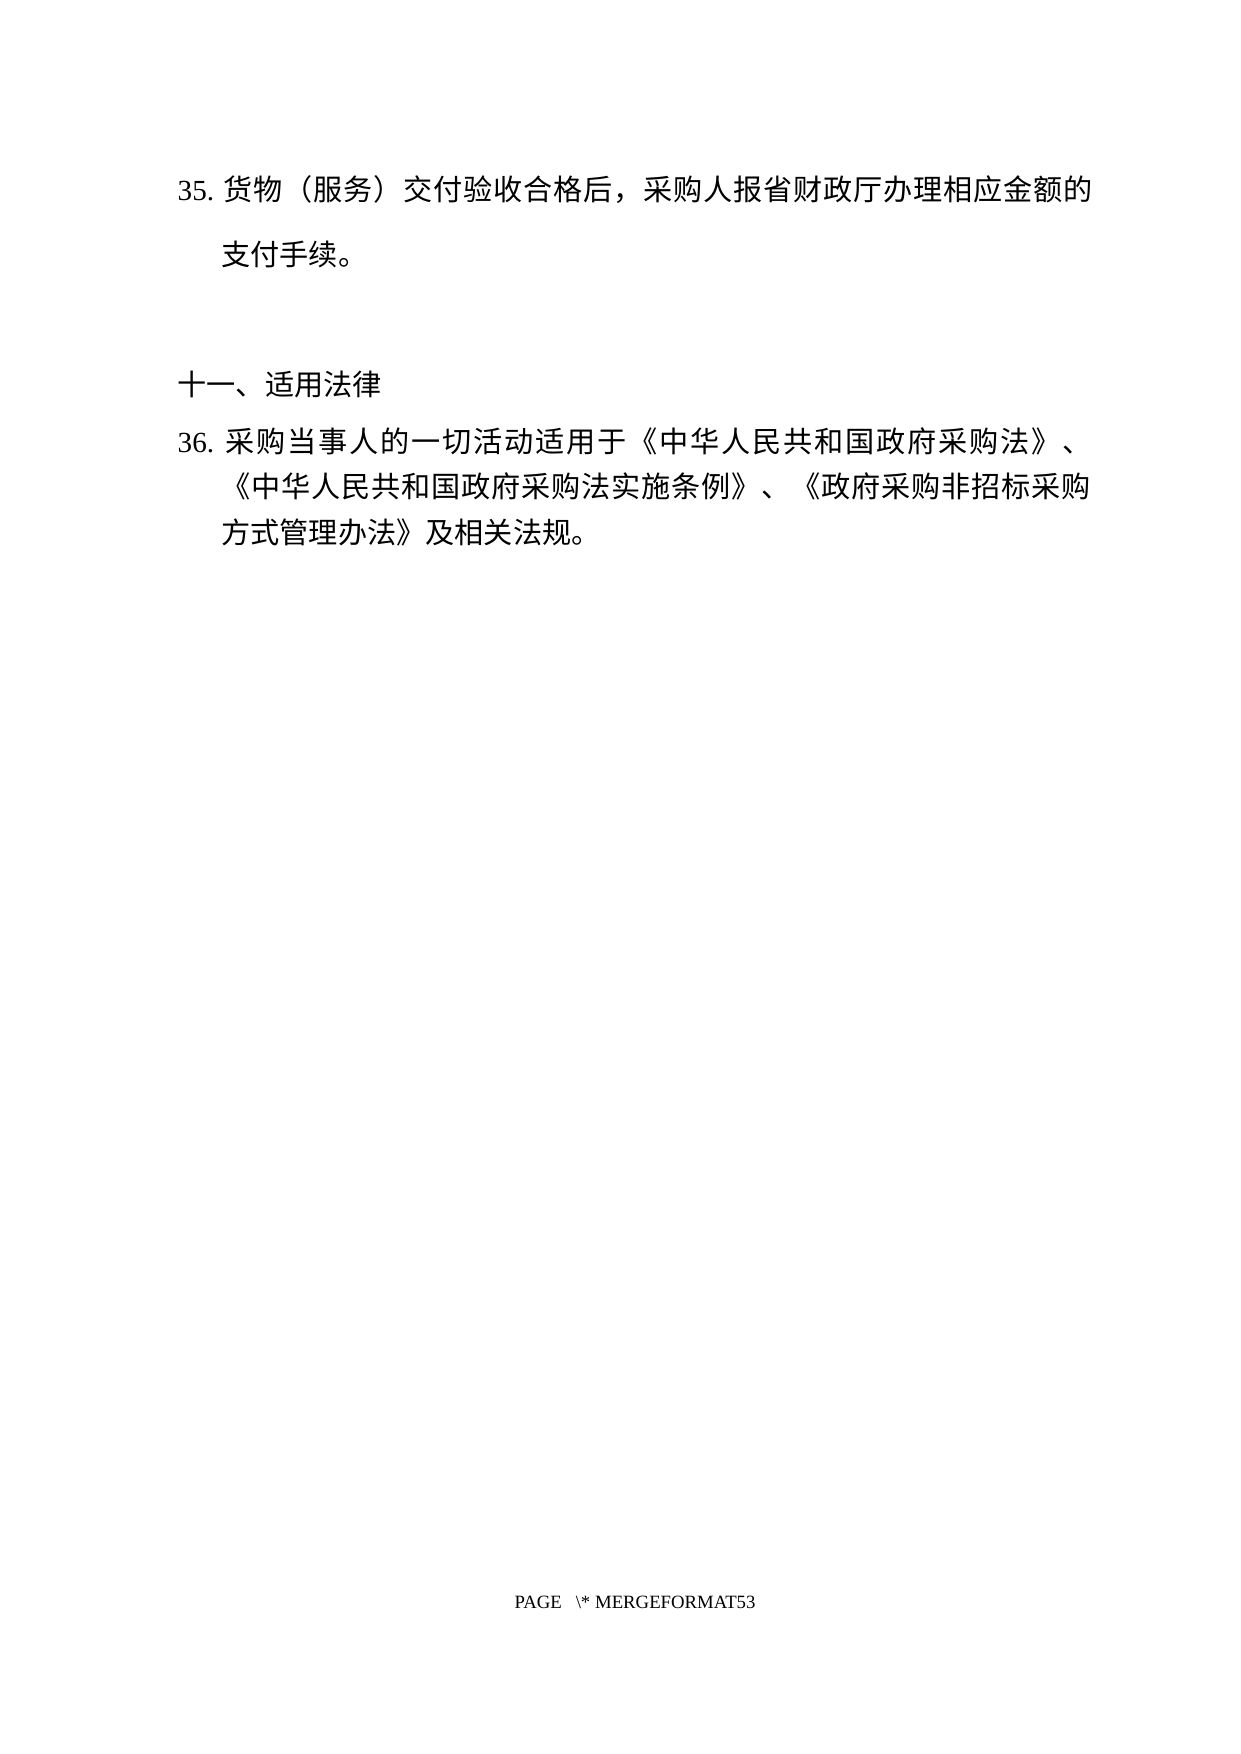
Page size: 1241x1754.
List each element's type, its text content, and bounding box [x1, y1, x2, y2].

text 十一、适用法律 [177, 350, 1092, 415]
text 36. 采购当事人的一切活动适用于《中华人民共和国政府采购法》、《中华人民共和国政府采购法实施条例》、《政府采购非招标采购方式管理办法》及相关法规。 [177, 415, 1092, 553]
text 35. 货物（服务）交付验收合格后，采购人报省财政厅办理相应金额的支付手续。 [177, 155, 1092, 285]
